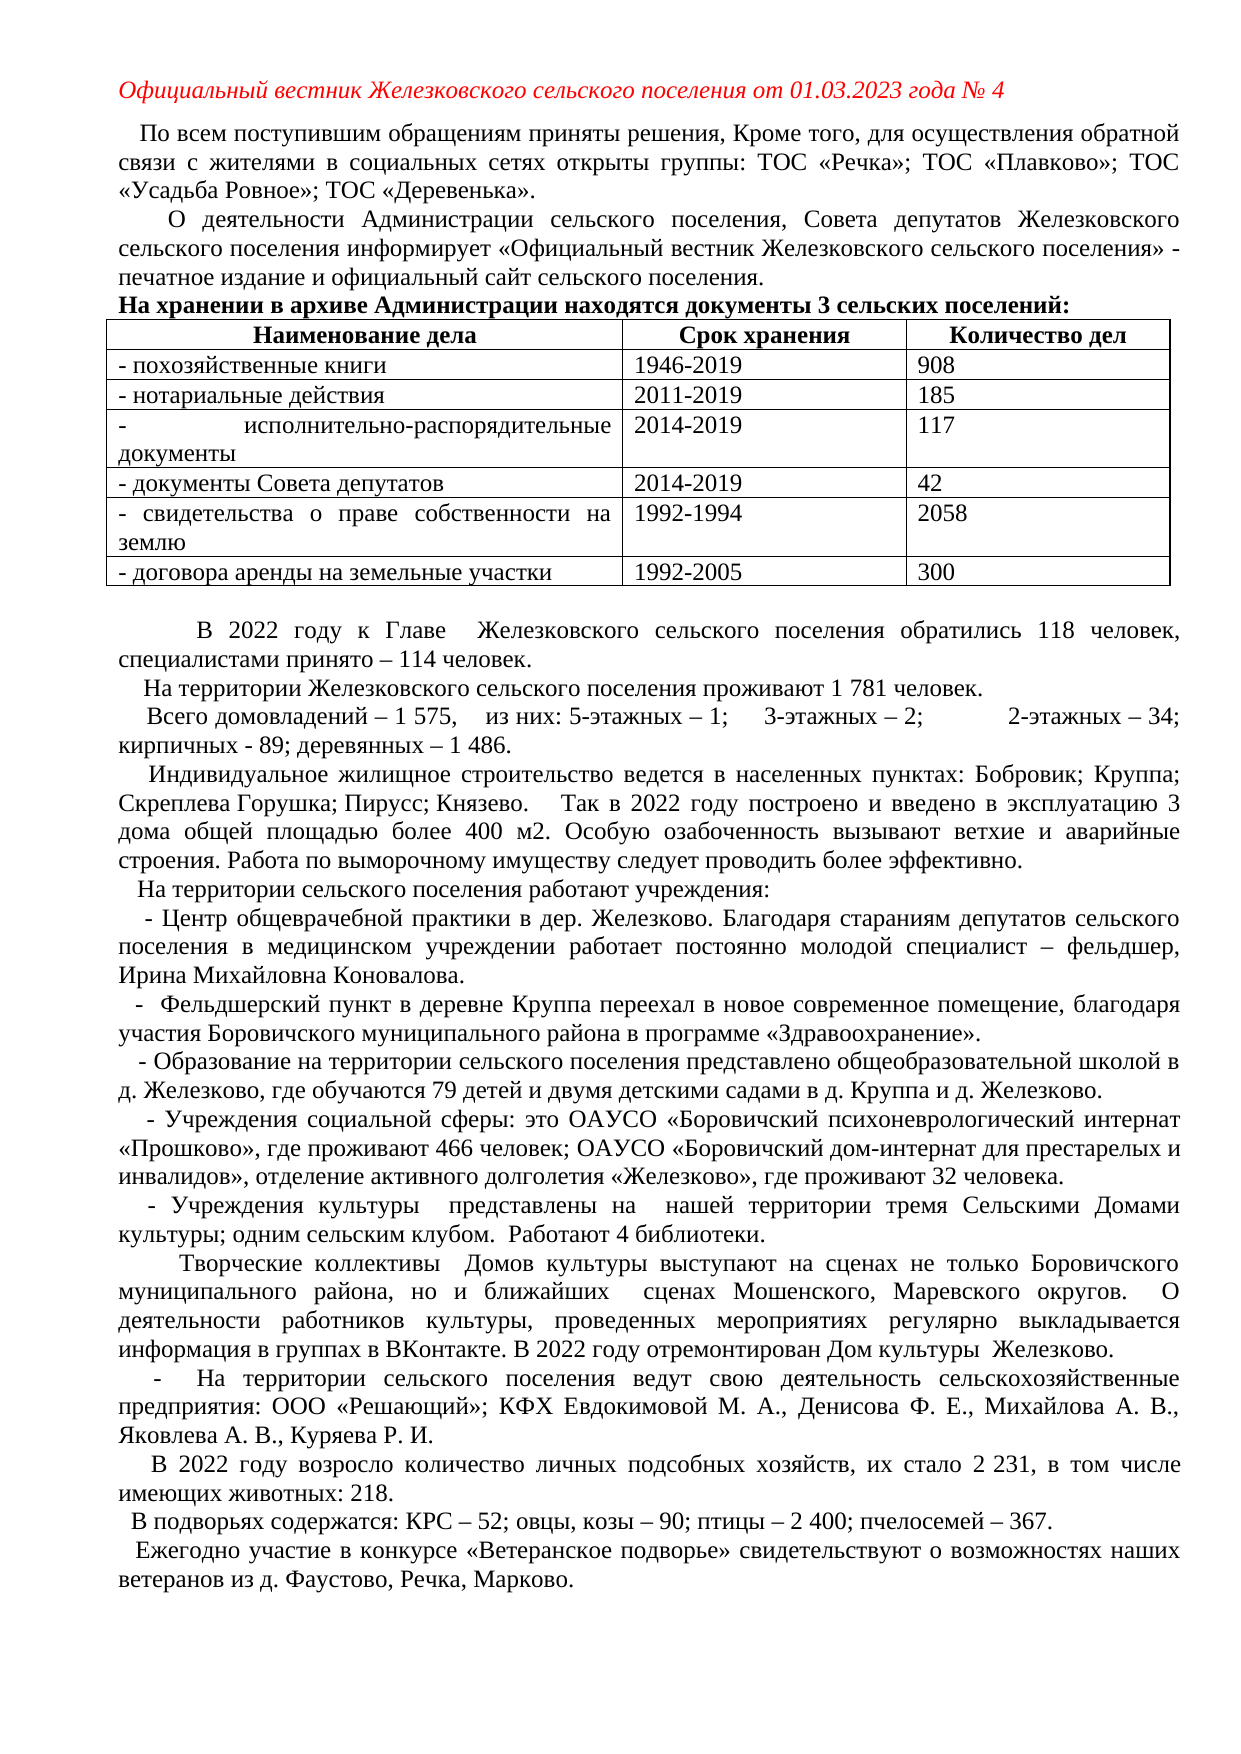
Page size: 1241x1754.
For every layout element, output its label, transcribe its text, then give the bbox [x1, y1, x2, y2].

text Всего домовладений – 1 575, из них: 5-этажных – 1; 3-этажных – 2; 2-этажных – 34; кирпичных - 89; деревянных – 1 486. [118, 701, 1181, 759]
table_cell - похозяйственные книги [107, 350, 622, 379]
text На территории Железковского сельского поселения проживают 1 781 человек. [118, 673, 1181, 701]
text - Учреждения социальной сферы: это ОАУСО «Боровичский психоневрологический интернат «Прошково», где проживают 466 человек; ОАУСО «Боровичский дом-интернат для престарелых и инвалидов», отделение активного долголетия «Железково», где проживают 32 человека. [118, 1104, 1181, 1190]
table_cell 117 [907, 410, 1169, 467]
table_cell 1946-2019 [623, 350, 906, 379]
table_cell 908 [907, 350, 1169, 379]
text О деятельности Администрации сельского поселения, Совета депутатов Железковского сельского поселения информирует «Официальный вестник Железковского сельского поселения» - печатное издание и официальный сайт сельского поселения. [118, 204, 1181, 291]
text В 2022 году возросло количество личных подсобных хозяйств, их стало 2 231, в том числе имеющих животных: 218. [118, 1449, 1181, 1506]
table_cell 2014-2019 [623, 410, 906, 467]
text - На территории сельского поселения ведут свою деятельность сельскохозяйственные предприятия: ООО «Решающий»; КФХ Евдокимовой М. А., Денисова Ф. Е., Михайлова А. В., Яковлева А. В., Куряева Р. И. [118, 1363, 1181, 1449]
table_header Количество дел [907, 320, 1169, 349]
table_cell 1992-2005 [623, 557, 906, 585]
text Ежегодно участие в конкурсе «Ветеранское подворье» свидетельствуют о возможностях наших ветеранов из д. Фаустово, Речка, Марково. [118, 1535, 1181, 1593]
table_cell - свидетельства о праве собственности на землю [107, 498, 622, 556]
text - Фельдшерский пункт в деревне Круппа переехал в новое современное помещение, благодаря участия Боровичского муниципального района в программе «Здравоохранение». [118, 989, 1181, 1046]
text - Образование на территории сельского поселения представлено общеобразовательной школой в д. Железково, где обучаются 79 детей и двумя детскими садами в д. Круппа и д. Железково. [118, 1046, 1181, 1104]
text В подворьях содержатся: КРС – 52; овцы, козы – 90; птицы – 2 400; пчелосемей – 367. [118, 1506, 1181, 1535]
table_cell 2011-2019 [623, 380, 906, 409]
text - Центр общеврачебной практики в дер. Железково. Благодаря стараниям депутатов сельского поселения в медицинском учреждении работает постоянно молодой специалист – фельдшер, Ирина Михайловна Коновалова. [118, 903, 1181, 989]
table_cell 42 [907, 468, 1169, 497]
table_cell 1992-1994 [623, 498, 906, 556]
text В 2022 году к Главе Железковского сельского поселения обратились 118 человек, специалистами принято – 114 человек. [118, 615, 1181, 673]
text На территории сельского поселения работают учреждения: [118, 874, 1181, 903]
table_cell 300 [907, 557, 1169, 585]
text - Учреждения культуры представлены на нашей территории тремя Сельскими Домами культуры; одним сельским клубом. Работают 4 библиотеки. [118, 1190, 1181, 1248]
table_cell - договора аренды на земельные участки [107, 557, 622, 585]
table_header Срок хранения [623, 320, 906, 349]
text Индивидуальное жилищное строительство ведется в населенных пунктах: Бобровик; Круппа; Скреплева Горушка; Пирусс; Князево. Так в 2022 году построено и введено в эксплуатацию 3 дома общей площадью более 400 м2. Особую озабоченность вызывают ветхие и аварийные строения. Работа по выморочному имуществу следует проводить более эффективно. [118, 759, 1181, 874]
table_cell - исполнительно-распорядительные документы [107, 410, 622, 467]
table_cell - документы Совета депутатов [107, 468, 622, 497]
table_cell - нотариальные действия [107, 380, 622, 409]
table_header Наименование дела [107, 320, 622, 349]
table_cell 185 [907, 380, 1169, 409]
text На хранении в архиве Администрации находятся документы 3 сельских поселений: [118, 291, 1181, 319]
table_cell 2014-2019 [623, 468, 906, 497]
text Творческие коллективы Домов культуры выступают на сценах не только Боровичского муниципального района, но и ближайших сценах Мошенского, Маревского округов. О деятельности работников культуры, проведенных мероприятиях регулярно выкладывается информация в группах в ВКонтакте. В 2022 году отремонтирован Дом культуры Железково. [118, 1248, 1181, 1363]
text По всем поступившим обращениям приняты решения, Кроме того, для осуществления обратной связи с жителями в социальных сетях открыты группы: ТОС «Речка»; ТОС «Плавково»; ТОС «Усадьба Ровное»; ТОС «Деревенька». [118, 118, 1181, 204]
table_cell 2058 [907, 498, 1169, 556]
